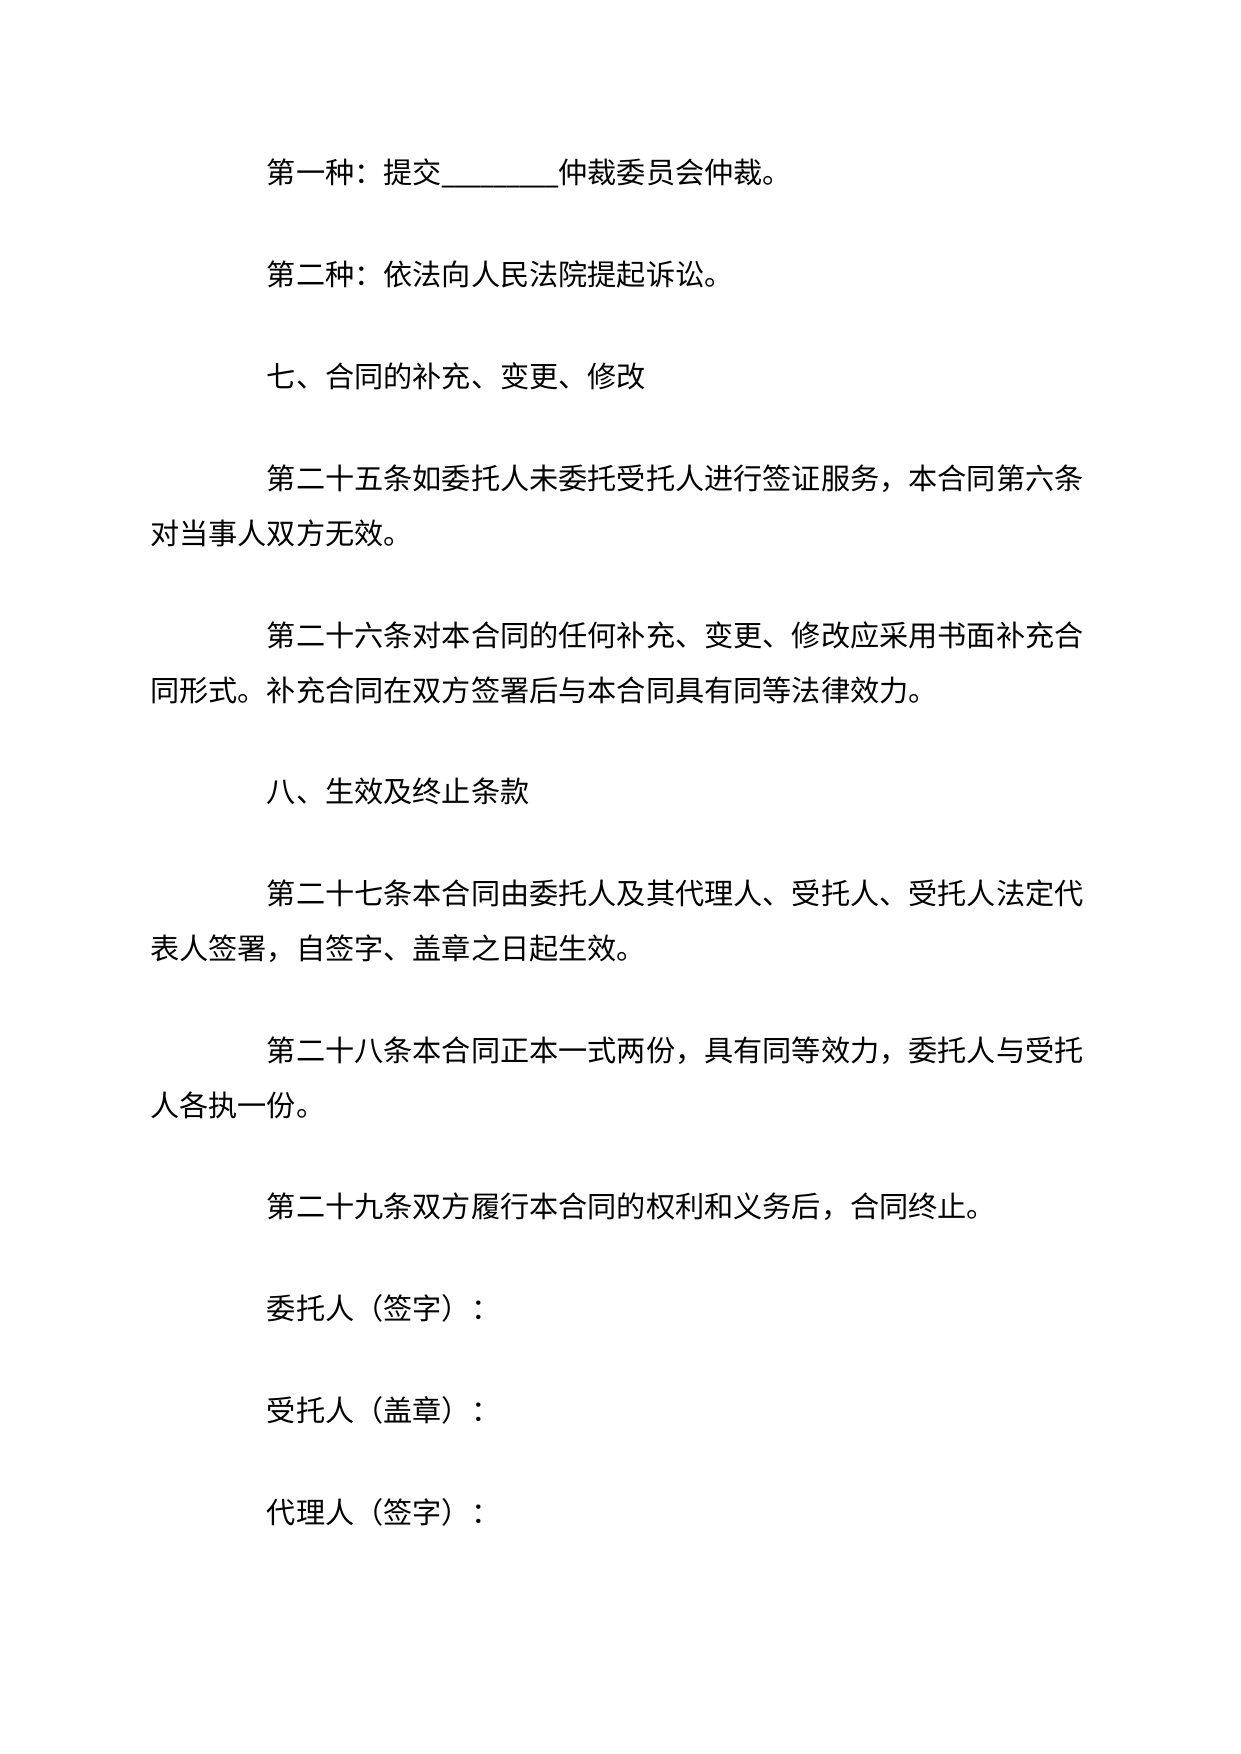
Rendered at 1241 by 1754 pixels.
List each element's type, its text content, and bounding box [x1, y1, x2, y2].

text 第二十八条本合同正本一式两份，具有同等效力，委托人与受托人各执一份。 [150, 1027, 1090, 1124]
text 代理人（签字）： [150, 1489, 1090, 1532]
text 委托人（签字）： [150, 1286, 1090, 1328]
text 第二十七条本合同由委托人及其代理人、受托人、受托人法定代表人签署，自签字、盖章之日起生效。 [150, 871, 1090, 968]
text 受托人（盖章）： [150, 1387, 1090, 1430]
text 八、生效及终止条款 [150, 769, 1090, 811]
text 第二十九条双方履行本合同的权利和义务后，合同终止。 [150, 1184, 1090, 1226]
text 第二十五条如委托人未委托受托人进行签证服务，本合同第六条对当事人双方无效。 [150, 456, 1090, 553]
text 第一种：提交_________仲裁委员会仲裁。 [150, 150, 1090, 192]
text 第二种：依法向人民法院提起诉讼。 [150, 252, 1090, 294]
text 七、合同的补充、变更、修改 [150, 354, 1090, 396]
text 第二十六条对本合同的任何补充、变更、修改应采用书面补充合同形式。补充合同在双方签署后与本合同具有同等法律效力。 [150, 612, 1090, 709]
